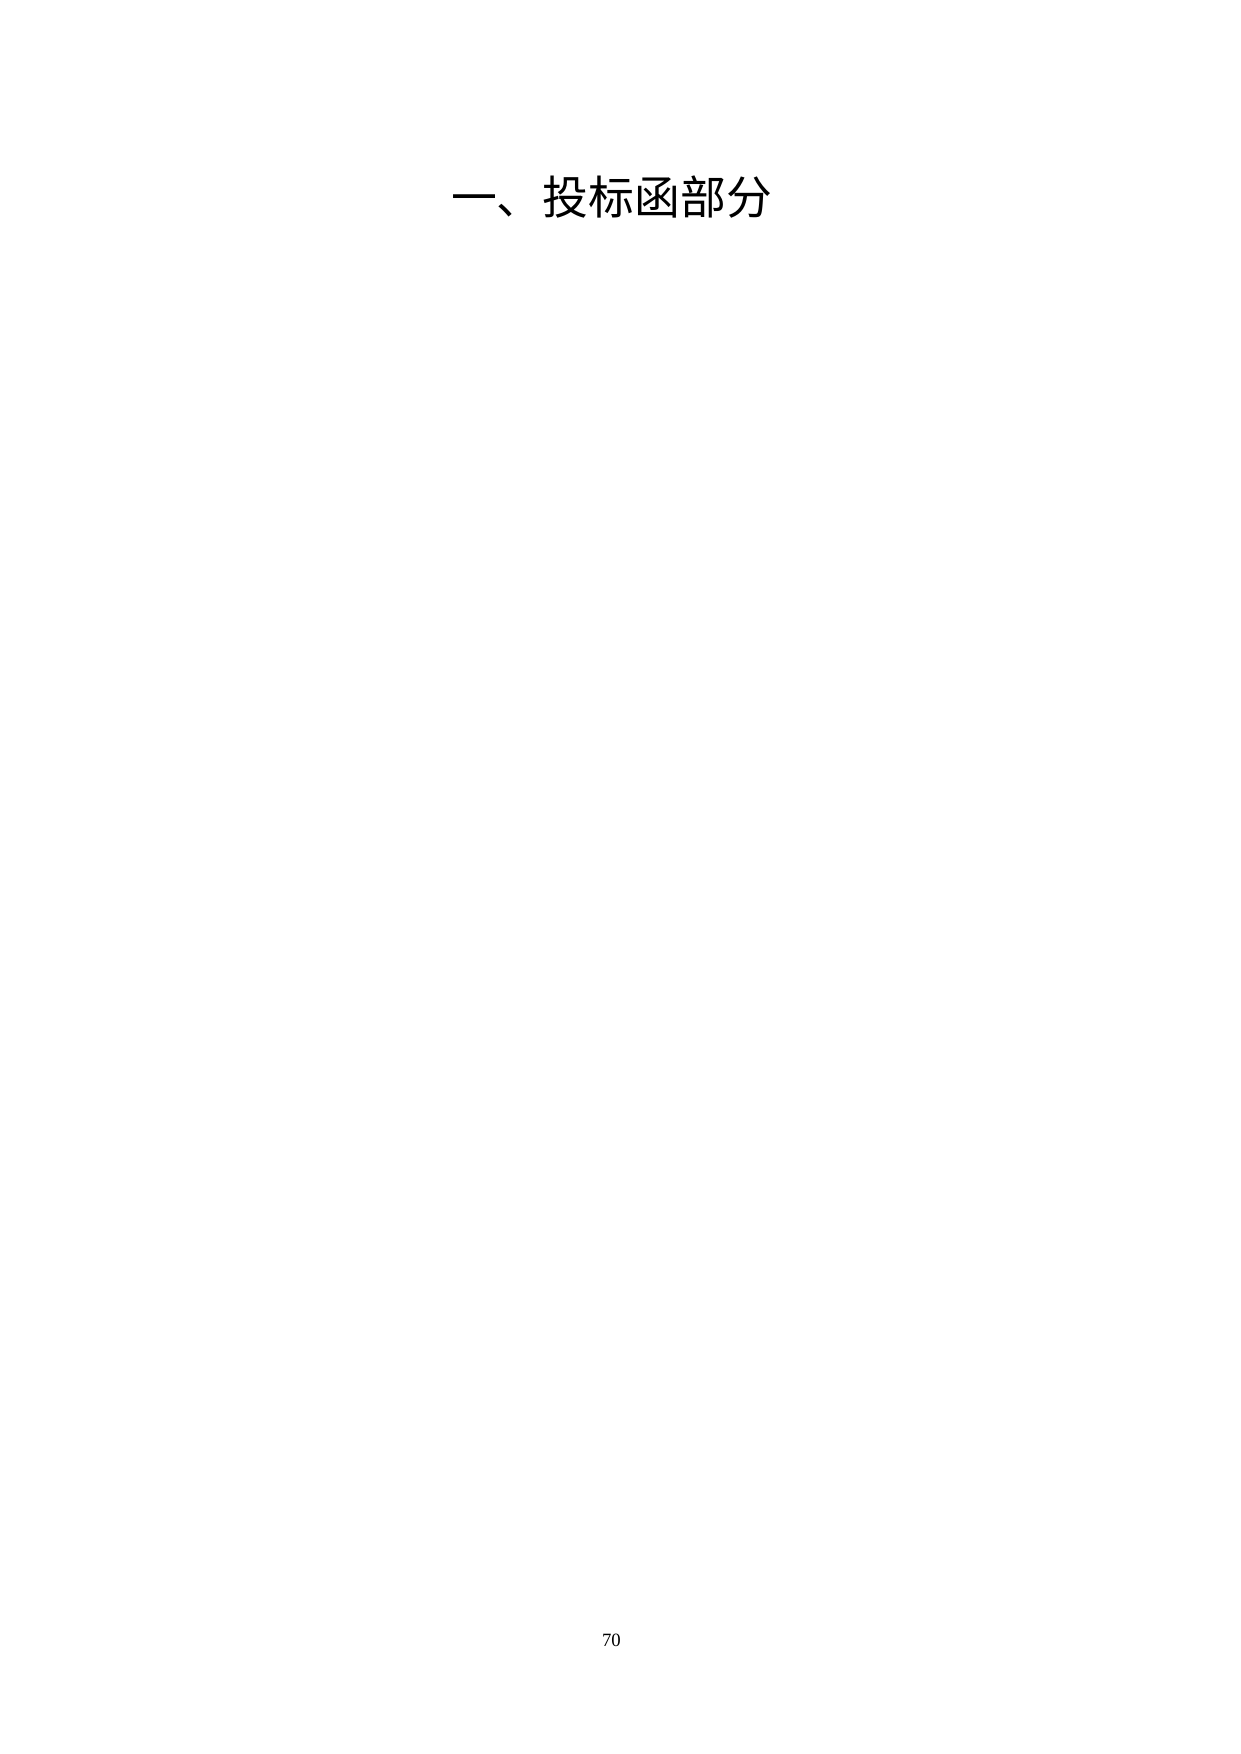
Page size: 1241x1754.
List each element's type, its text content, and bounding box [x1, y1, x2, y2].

text 一、投标函部分 [118, 146, 1104, 243]
